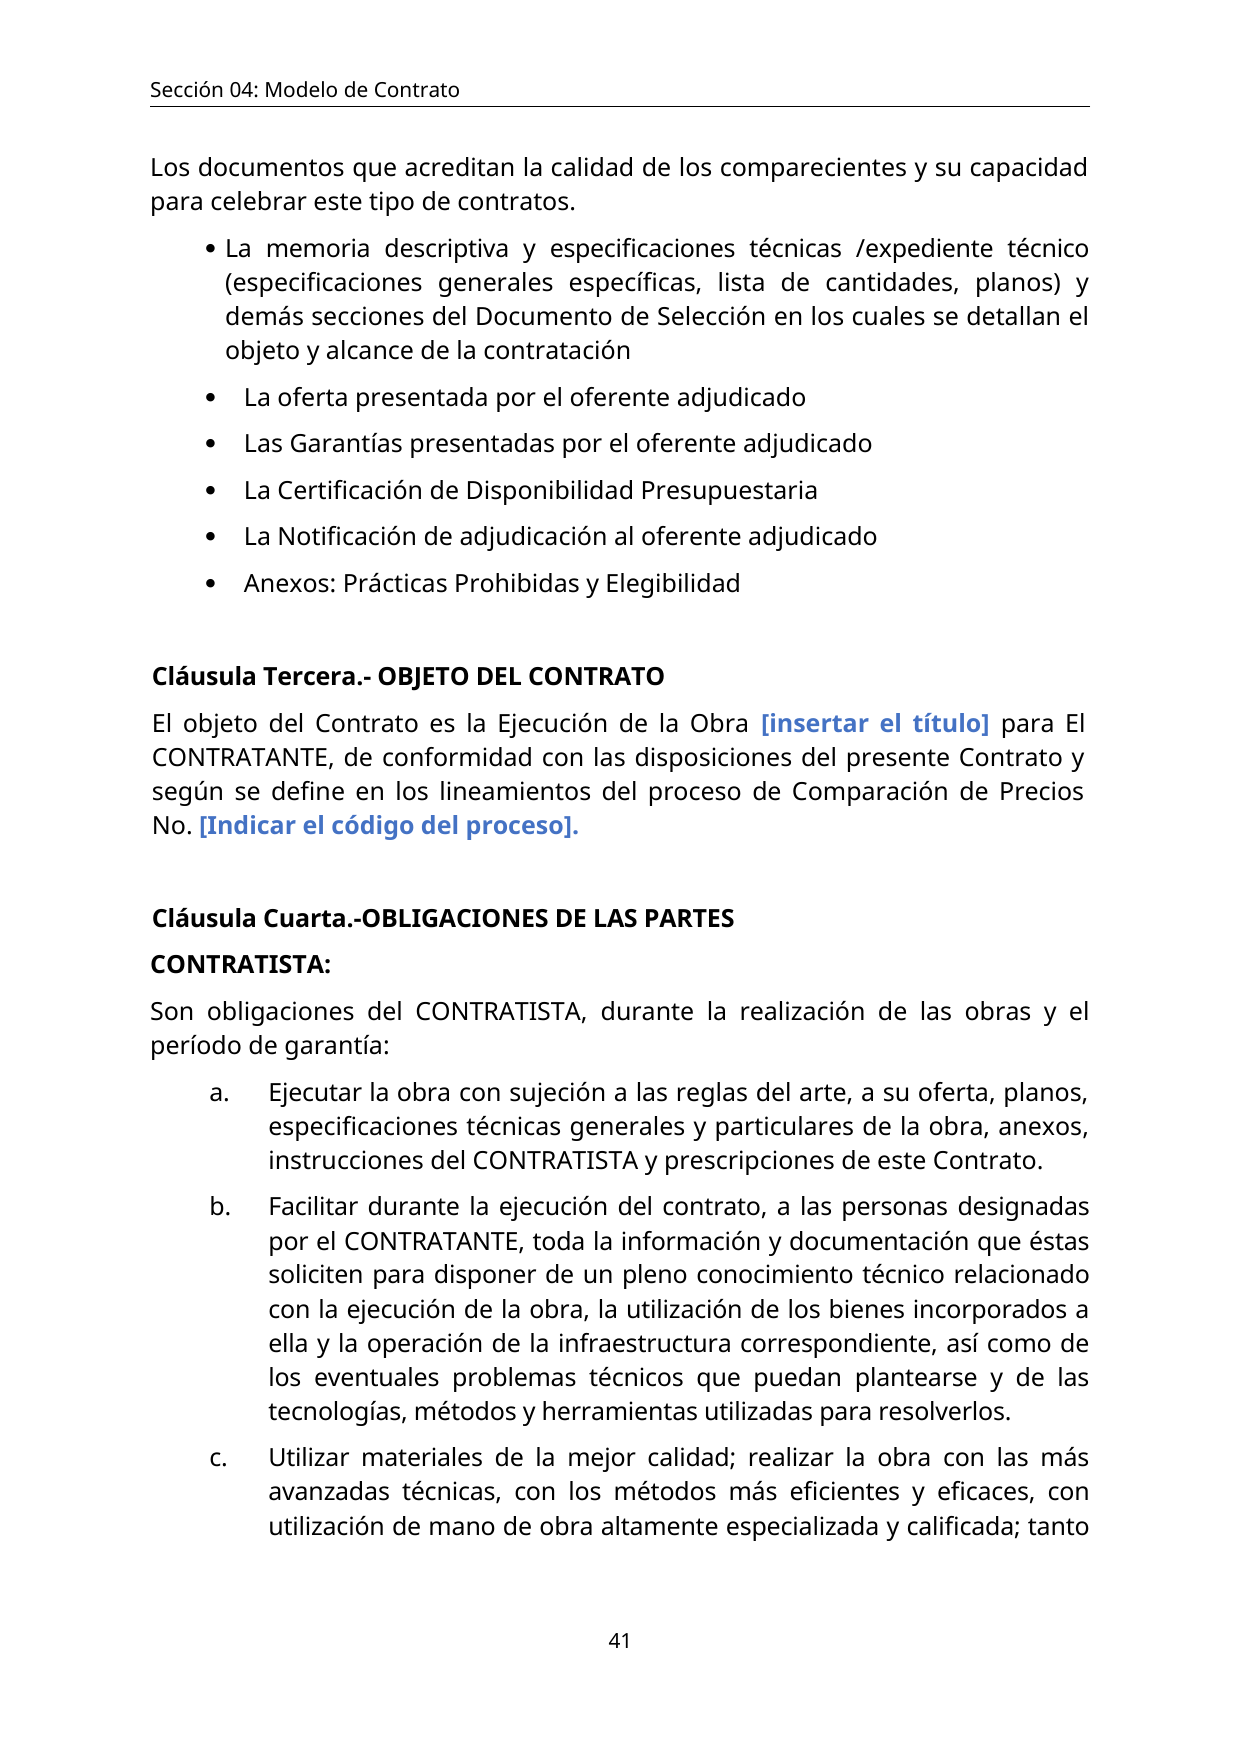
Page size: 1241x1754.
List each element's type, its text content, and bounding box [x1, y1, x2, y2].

list Las Garantías presentadas por el oferente adjudicado [206, 426, 1090, 460]
list La oferta presentada por el oferente adjudicado [206, 379, 1090, 413]
list La memoria descriptiva y especificaciones técnicas /expediente técnico (especificaciones generales específicas, lista de cantidades, planos) y demás secciones del Documento de Selección en los cuales se detallan el objeto y alcance de la contratación [206, 231, 1090, 367]
list Anexos: Prácticas Prohibidas y Elegibilidad [206, 566, 1090, 600]
list Ejecutar la obra con sujeción a las reglas del arte, a su oferta, planos, especificaciones técnicas generales y particulares de la obra, anexos, instrucciones del CONTRATISTA y prescripciones de este Contrato. [209, 1074, 1090, 1177]
text Los documentos que acreditan la calidad de los comparecientes y su capacidad para celebrar este tipo de contratos. [150, 150, 1090, 218]
text Cláusula Cuarta.-OBLIGACIONES DE LAS PARTES [152, 901, 1086, 935]
text CONTRATISTA: [150, 947, 1090, 981]
list La Notificación de adjudicación al oferente adjudicado [206, 519, 1090, 553]
list Facilitar durante la ejecución del contrato, a las personas designadas por el CONTRATANTE, toda la información y documentación que éstas soliciten para disponer de un pleno conocimiento técnico relacionado con la ejecución de la obra, la utilización de los bienes incorporados a ella y la operación de la infraestructura correspondiente, así como de los eventuales problemas técnicos que puedan plantearse y de las tecnologías, métodos y herramientas utilizadas para resolverlos. [209, 1189, 1090, 1427]
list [209, 1440, 1090, 1542]
text Son obligaciones del CONTRATISTA, durante la realización de las obras y el período de garantía: [150, 994, 1090, 1062]
list La Certificación de Disponibilidad Presupuestaria [206, 472, 1090, 507]
text Cláusula Tercera.- OBJETO DEL CONTRATO [152, 659, 1086, 693]
text El objeto del Contrato es la Ejecución de la Obra [insertar el título] para El CONTRATANTE, de conformidad con las disposiciones del presente Contrato y según se define en los lineamientos del proceso de Comparación de Precios No. [Indicar el código del proceso]. [152, 705, 1086, 842]
